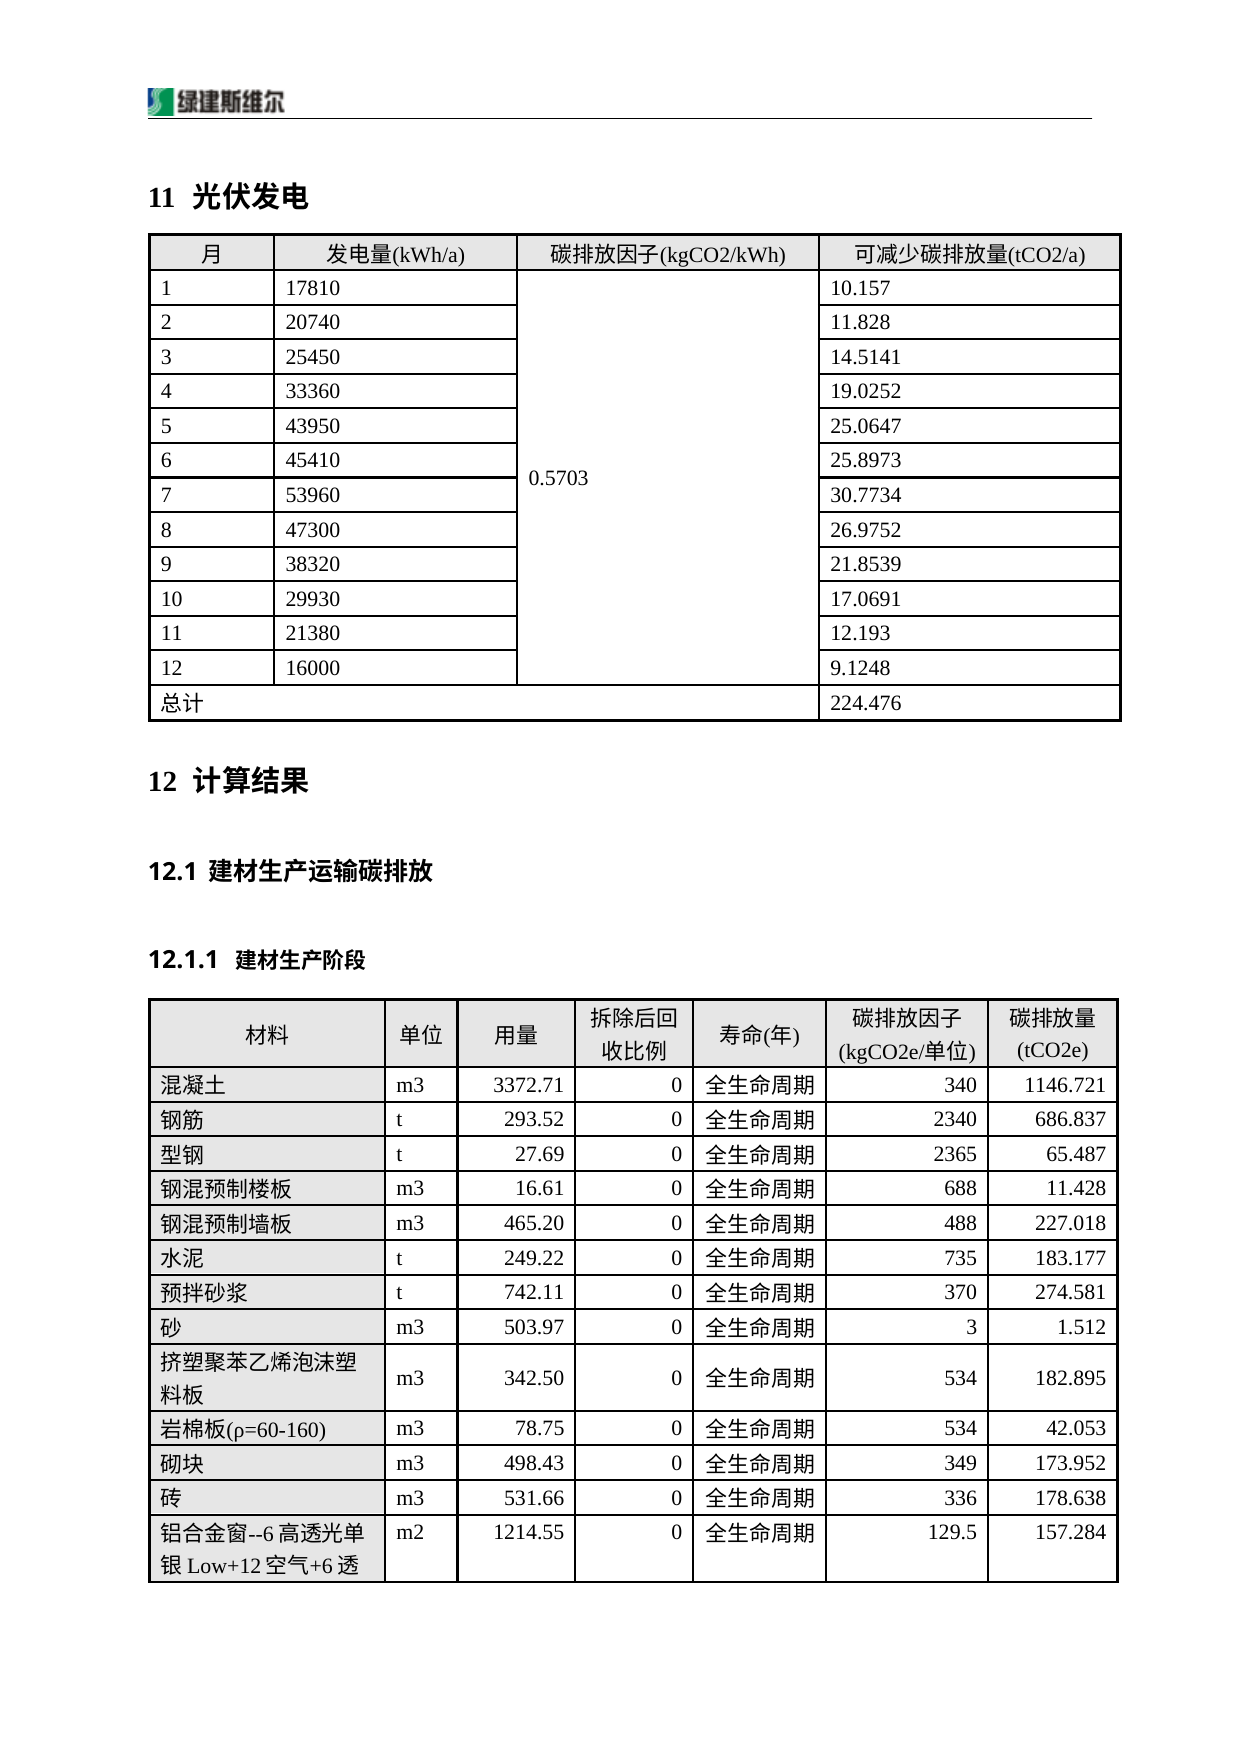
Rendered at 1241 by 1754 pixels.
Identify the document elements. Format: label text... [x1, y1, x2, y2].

table_cell 岩棉板(ρ=60-160) [151, 1412, 384, 1444]
table_cell 11 [151, 617, 273, 649]
table_cell 全生命周期 [694, 1276, 825, 1308]
table_cell 3 [151, 340, 273, 373]
table_cell t [386, 1276, 456, 1308]
table_cell 9.1248 [820, 651, 1119, 684]
table_cell m3 [386, 1310, 456, 1343]
table_cell 总计 [151, 686, 818, 718]
table_cell m3 [386, 1446, 456, 1479]
subtitle 计算结果 [148, 747, 1092, 812]
table_cell 1146.721 [989, 1068, 1116, 1101]
table_cell t [386, 1241, 456, 1273]
table_cell 498.43 [459, 1446, 574, 1479]
table_cell 全生命周期 [694, 1103, 825, 1135]
table_cell 2 [151, 306, 273, 338]
table_cell m2 [386, 1516, 456, 1581]
table_cell 砌块 [151, 1446, 384, 1479]
table_cell 340 [827, 1068, 987, 1101]
table_header 月 [151, 236, 273, 269]
table_cell 42.053 [989, 1412, 1116, 1444]
table_cell 173.952 [989, 1446, 1116, 1479]
table_cell m3 [386, 1412, 456, 1444]
table_cell 78.75 [459, 1412, 574, 1444]
table_cell 29930 [275, 582, 516, 615]
table_cell 531.66 [459, 1481, 574, 1513]
table_cell 336 [827, 1481, 987, 1513]
table_cell 25450 [275, 340, 516, 373]
table_cell 10.157 [820, 271, 1119, 303]
table_cell 0 [576, 1516, 692, 1581]
table_cell 488 [827, 1206, 987, 1239]
table_header 碳排放量 (tCO2e) [989, 1001, 1116, 1066]
table_cell 5 [151, 409, 273, 442]
table_cell 0.5703 [518, 271, 818, 684]
table_cell 16.61 [459, 1172, 574, 1204]
table_cell 全生命周期 [694, 1310, 825, 1343]
table_cell 全生命周期 [694, 1241, 825, 1273]
table_cell 0 [576, 1068, 692, 1101]
table_cell 7 [151, 479, 273, 511]
table_header 材料 [151, 1001, 384, 1066]
table_cell m3 [386, 1481, 456, 1513]
table_header 发电量(kWh/a) [275, 236, 516, 269]
table_cell 43950 [275, 409, 516, 442]
table_cell 11.828 [820, 306, 1119, 338]
table_cell 预拌砂浆 [151, 1276, 384, 1308]
table_cell 20740 [275, 306, 516, 338]
table_cell 1214.55 [459, 1516, 574, 1581]
table_cell 0 [576, 1310, 692, 1343]
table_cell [151, 1516, 384, 1581]
table_cell 0 [576, 1345, 692, 1410]
subtitle 光伏发电 [148, 162, 1092, 227]
table_cell 4 [151, 375, 273, 407]
table_cell 0 [576, 1241, 692, 1273]
table_cell 12.193 [820, 617, 1119, 649]
table_cell 2365 [827, 1137, 987, 1170]
table_cell 45410 [275, 444, 516, 476]
table_cell 全生命周期 [694, 1412, 825, 1444]
table_cell 224.476 [820, 686, 1119, 718]
table_cell 6 [151, 444, 273, 476]
table_cell 1 [151, 271, 273, 303]
table_cell 33360 [275, 375, 516, 407]
table_cell m3 [386, 1345, 456, 1410]
table_cell 27.69 [459, 1137, 574, 1170]
picture [147, 88, 288, 116]
table_cell 0 [576, 1206, 692, 1239]
table_cell 挤塑聚苯乙烯泡沫塑料板 [151, 1345, 384, 1410]
table_cell 混凝土 [151, 1068, 384, 1101]
table_cell 274.581 [989, 1276, 1116, 1308]
table_cell 全生命周期 [694, 1516, 825, 1581]
table_cell 10 [151, 582, 273, 615]
subtitle 建材生产运输碳排放 [148, 837, 1092, 902]
table_cell 53960 [275, 479, 516, 511]
table_header 单位 [386, 1001, 456, 1066]
table_cell 349 [827, 1446, 987, 1479]
table_cell 0 [576, 1103, 692, 1135]
table_cell 686.837 [989, 1103, 1116, 1135]
table_cell 503.97 [459, 1310, 574, 1343]
table_cell 3 [827, 1310, 987, 1343]
table_cell m3 [386, 1172, 456, 1204]
table_cell 0 [576, 1446, 692, 1479]
table_cell 全生命周期 [694, 1481, 825, 1513]
table_cell 25.8973 [820, 444, 1119, 476]
table_cell 534 [827, 1345, 987, 1410]
table_cell 182.895 [989, 1345, 1116, 1410]
table_cell 30.7734 [820, 479, 1119, 511]
table_cell 21.8539 [820, 548, 1119, 580]
table_cell 全生命周期 [694, 1446, 825, 1479]
table_header 碳排放因子(kgCO2/kWh) [518, 236, 818, 269]
table_cell 65.487 [989, 1137, 1116, 1170]
table_cell 0 [576, 1481, 692, 1513]
table_cell 1.512 [989, 1310, 1116, 1343]
table_cell 227.018 [989, 1206, 1116, 1239]
table_cell 0 [576, 1172, 692, 1204]
table_cell 688 [827, 1172, 987, 1204]
table_header 可减少碳排放量(tCO2/a) [820, 236, 1119, 269]
table_cell 8 [151, 513, 273, 546]
table_cell 12 [151, 651, 273, 684]
table_cell 157.284 [989, 1516, 1116, 1581]
table_cell 全生命周期 [694, 1137, 825, 1170]
table_cell 342.50 [459, 1345, 574, 1410]
table_cell 38320 [275, 548, 516, 580]
table_cell 21380 [275, 617, 516, 649]
table_cell 178.638 [989, 1481, 1116, 1513]
table_cell 735 [827, 1241, 987, 1273]
table_cell 0 [576, 1276, 692, 1308]
table_cell 16000 [275, 651, 516, 684]
table_cell 19.0252 [820, 375, 1119, 407]
table_cell 钢筋 [151, 1103, 384, 1135]
table_cell 全生命周期 [694, 1345, 825, 1410]
table_cell 0 [576, 1412, 692, 1444]
table_cell 26.9752 [820, 513, 1119, 546]
table_cell 2340 [827, 1103, 987, 1135]
table_cell 钢混预制楼板 [151, 1172, 384, 1204]
table_cell 全生命周期 [694, 1172, 825, 1204]
table_cell 742.11 [459, 1276, 574, 1308]
table_header 寿命(年) [694, 1001, 825, 1066]
table_cell t [386, 1137, 456, 1170]
subtitle 建材生产阶段 [148, 927, 1092, 992]
table_cell 0 [576, 1137, 692, 1170]
table_cell 129.5 [827, 1516, 987, 1581]
table_cell 全生命周期 [694, 1068, 825, 1101]
table_cell 钢混预制墙板 [151, 1206, 384, 1239]
table_cell 293.52 [459, 1103, 574, 1135]
table_cell 11.428 [989, 1172, 1116, 1204]
table_cell 9 [151, 548, 273, 580]
table_cell 水泥 [151, 1241, 384, 1273]
table_cell 17810 [275, 271, 516, 303]
table_cell 型钢 [151, 1137, 384, 1170]
table_cell 14.5141 [820, 340, 1119, 373]
table_cell t [386, 1103, 456, 1135]
table_cell 183.177 [989, 1241, 1116, 1273]
table_cell 25.0647 [820, 409, 1119, 442]
table_cell 534 [827, 1412, 987, 1444]
table_cell 249.22 [459, 1241, 574, 1273]
table_header 碳排放因子 (kgCO2e/单位) [827, 1001, 987, 1066]
table_cell 全生命周期 [694, 1206, 825, 1239]
table_header 用量 [459, 1001, 574, 1066]
table_cell 17.0691 [820, 582, 1119, 615]
table_cell m3 [386, 1068, 456, 1101]
table_cell 465.20 [459, 1206, 574, 1239]
table_cell 370 [827, 1276, 987, 1308]
table_cell 砂 [151, 1310, 384, 1343]
table_cell 47300 [275, 513, 516, 546]
table_cell 3372.71 [459, 1068, 574, 1101]
table_cell m3 [386, 1206, 456, 1239]
table_cell 砖 [151, 1481, 384, 1513]
table_header 拆除后回收比例 [576, 1001, 692, 1066]
